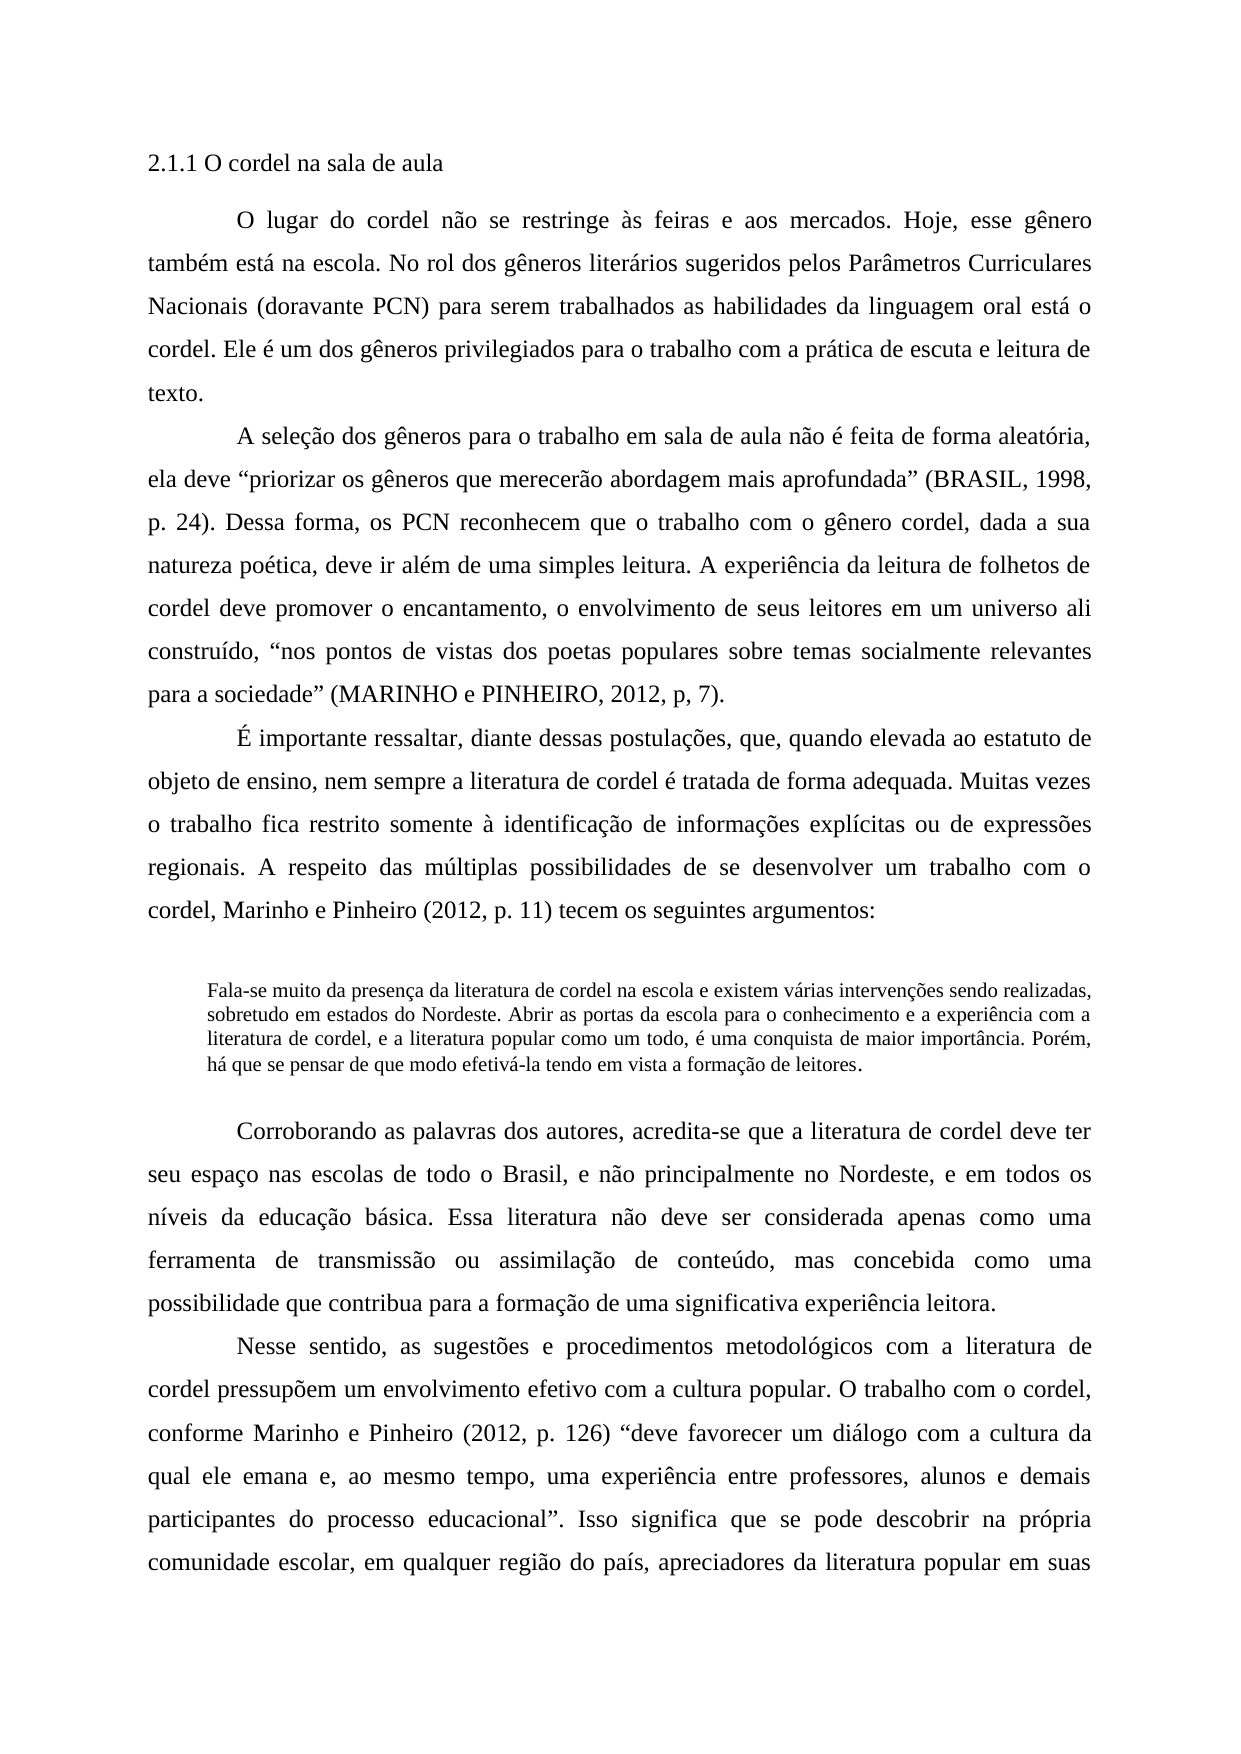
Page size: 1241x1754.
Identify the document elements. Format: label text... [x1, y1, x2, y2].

text Fala-se muito da presença da literatura de cordel na escola e existem várias intervenções sendo realizadas, sobretudo em estados do Nordeste. Abrir as portas da escola para o conhecimento e a experiência com a literatura de cordel, e a literatura popular como um todo, é uma conquista de maior importância. Porém, há que se pensar de que modo efetivá-la tendo em vista a formação de leitores. [207, 978, 1092, 1076]
text É importante ressaltar, diante dessas postulações, que, quando elevada ao estatuto de objeto de ensino, nem sempre a literatura de cordel é tratada de forma adequada. Muitas vezes o trabalho fica restrito somente à identificação de informações explícitas ou de expressões regionais. A respeito das múltiplas possibilidades de se desenvolver um trabalho com o cordel, Marinho e Pinheiro (2012, p. 11) tecem os seguintes argumentos: [148, 723, 1092, 924]
text A seleção dos gêneros para o trabalho em sala de aula não é feita de forma aleatória, ela deve “priorizar os gêneros que merecerão abordagem mais aprofundada” (BRASIL, 1998, p. 24). Dessa forma, os PCN reconhecem que o trabalho com o gênero cordel, dada a sua natureza poética, deve ir além de uma simples leitura. A experiência da leitura de folhetos de cordel deve promover o encantamento, o envolvimento de seus leitores em um universo ali construído, “nos pontos de vistas dos poetas populares sobre temas socialmente relevantes para a sociedade” (MARINHO e PINHEIRO, 2012, p, 7). [148, 421, 1092, 708]
text 2.1.1 O cordel na sala de aula [148, 148, 1092, 176]
text Corroborando as palavras dos autores, acredita-se que a literatura de cordel deve ter seu espaço nas escolas de todo o Brasil, e não principalmente no Nordeste, e em todos os níveis da educação básica. Essa literatura não deve ser considerada apenas como uma ferramenta de transmissão ou assimilação de conteúdo, mas concebida como uma possibilidade que contribua para a formação de uma significativa experiência leitora. [148, 1116, 1092, 1317]
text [148, 1331, 1092, 1576]
text O lugar do cordel não se restringe às feiras e aos mercados. Hoje, esse gênero também está na escola. No rol dos gêneros literários sugeridos pelos Parâmetros Curriculares Nacionais (doravante PCN) para serem trabalhados as habilidades da linguagem oral está o cordel. Ele é um dos gêneros privilegiados para o trabalho com a prática de escuta e leitura de texto. [148, 205, 1092, 406]
